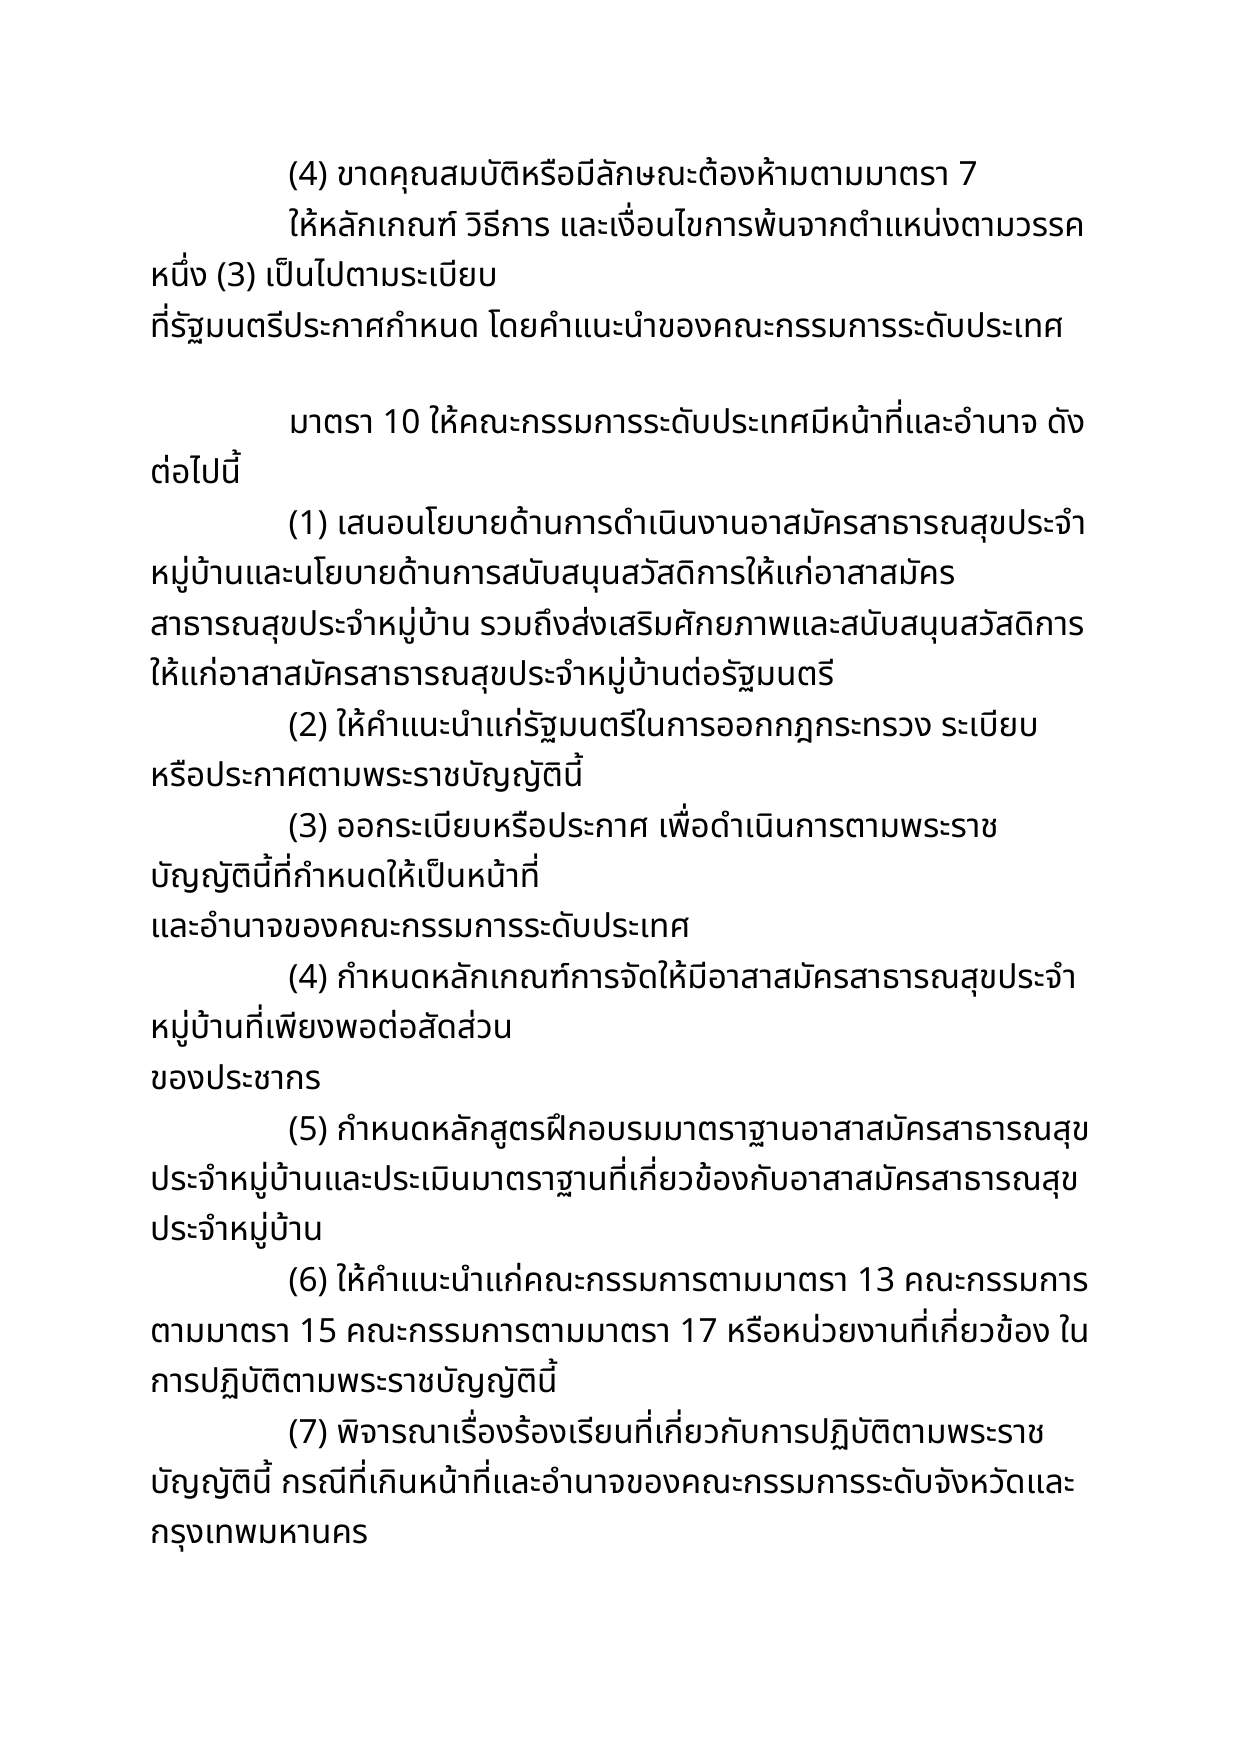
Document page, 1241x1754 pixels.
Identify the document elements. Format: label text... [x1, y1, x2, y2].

text มาตรา 10 ให้คณะกรรมการระดับประเทศมีหน้าที่และอำนาจ ดังต่อไปนี้ [150, 397, 1090, 498]
text ให้หลักเกณฑ์ วิธีการ และเงื่อนไขการพ้นจากตำแหน่งตามวรรคหนึ่ง (3) เป็นไปตามระเบียบ ที่รัฐมนตรีประกาศกำหนด โดยคำแนะนำของคณะกรรมการระดับประเทศ [150, 201, 1090, 352]
text (2) ให้คำแนะนำแก่รัฐมนตรีในการออกกฎกระทรวง ระเบียบ หรือประกาศตามพระราชบัญญัตินี้ [150, 700, 1090, 801]
text (5) กำหนดหลักสูตรฝึกอบรมมาตราฐานอาสาสมัครสาธารณสุขประจำหมู่บ้านและประเมินมาตราฐานที่เกี่ยวข้องกับอาสาสมัครสาธารณสุขประจำหมู่บ้าน [150, 1104, 1090, 1256]
text (4) กำหนดหลักเกณฑ์การจัดให้มีอาสาสมัครสาธารณสุขประจำหมู่บ้านที่เพียงพอต่อสัดส่วน ของประชากร [150, 953, 1090, 1104]
text (1) เสนอนโยบายด้านการดำเนินงานอาสมัครสาธารณสุขประจำหมู่บ้านและนโยบายด้านการสนับสนุนสวัสดิการให้แก่อาสาสมัครสาธารณสุขประจำหมู่บ้าน รวมถึงส่งเสริมศักยภาพและสนับสนุนสวัสดิการให้แก่อาสาสมัครสาธารณสุขประจำหมู่บ้านต่อรัฐมนตรี [150, 498, 1090, 700]
text (3) ออกระเบียบหรือประกาศ เพื่อดำเนินการตามพระราชบัญญัตินี้ที่กำหนดให้เป็นหน้าที่ และอำนาจของคณะกรรมการระดับประเทศ [150, 801, 1090, 953]
text (6) ให้คำแนะนำแก่คณะกรรมการตามมาตรา 13 คณะกรรมการตามมาตรา 15 คณะกรรมการตามมาตรา 17 หรือหน่วยงานที่เกี่ยวข้อง ในการปฏิบัติตามพระราชบัญญัตินี้ [150, 1256, 1090, 1407]
text (7) พิจารณาเรื่องร้องเรียนที่เกี่ยวกับการปฏิบัติตามพระราชบัญญัตินี้ กรณีที่เกินหน้าที่และอำนาจของคณะกรรมการระดับจังหวัดและกรุงเทพมหานคร [150, 1407, 1090, 1559]
text (4) ขาดคุณสมบัติหรือมีลักษณะต้องห้ามตามมาตรา 7 [150, 150, 1090, 201]
